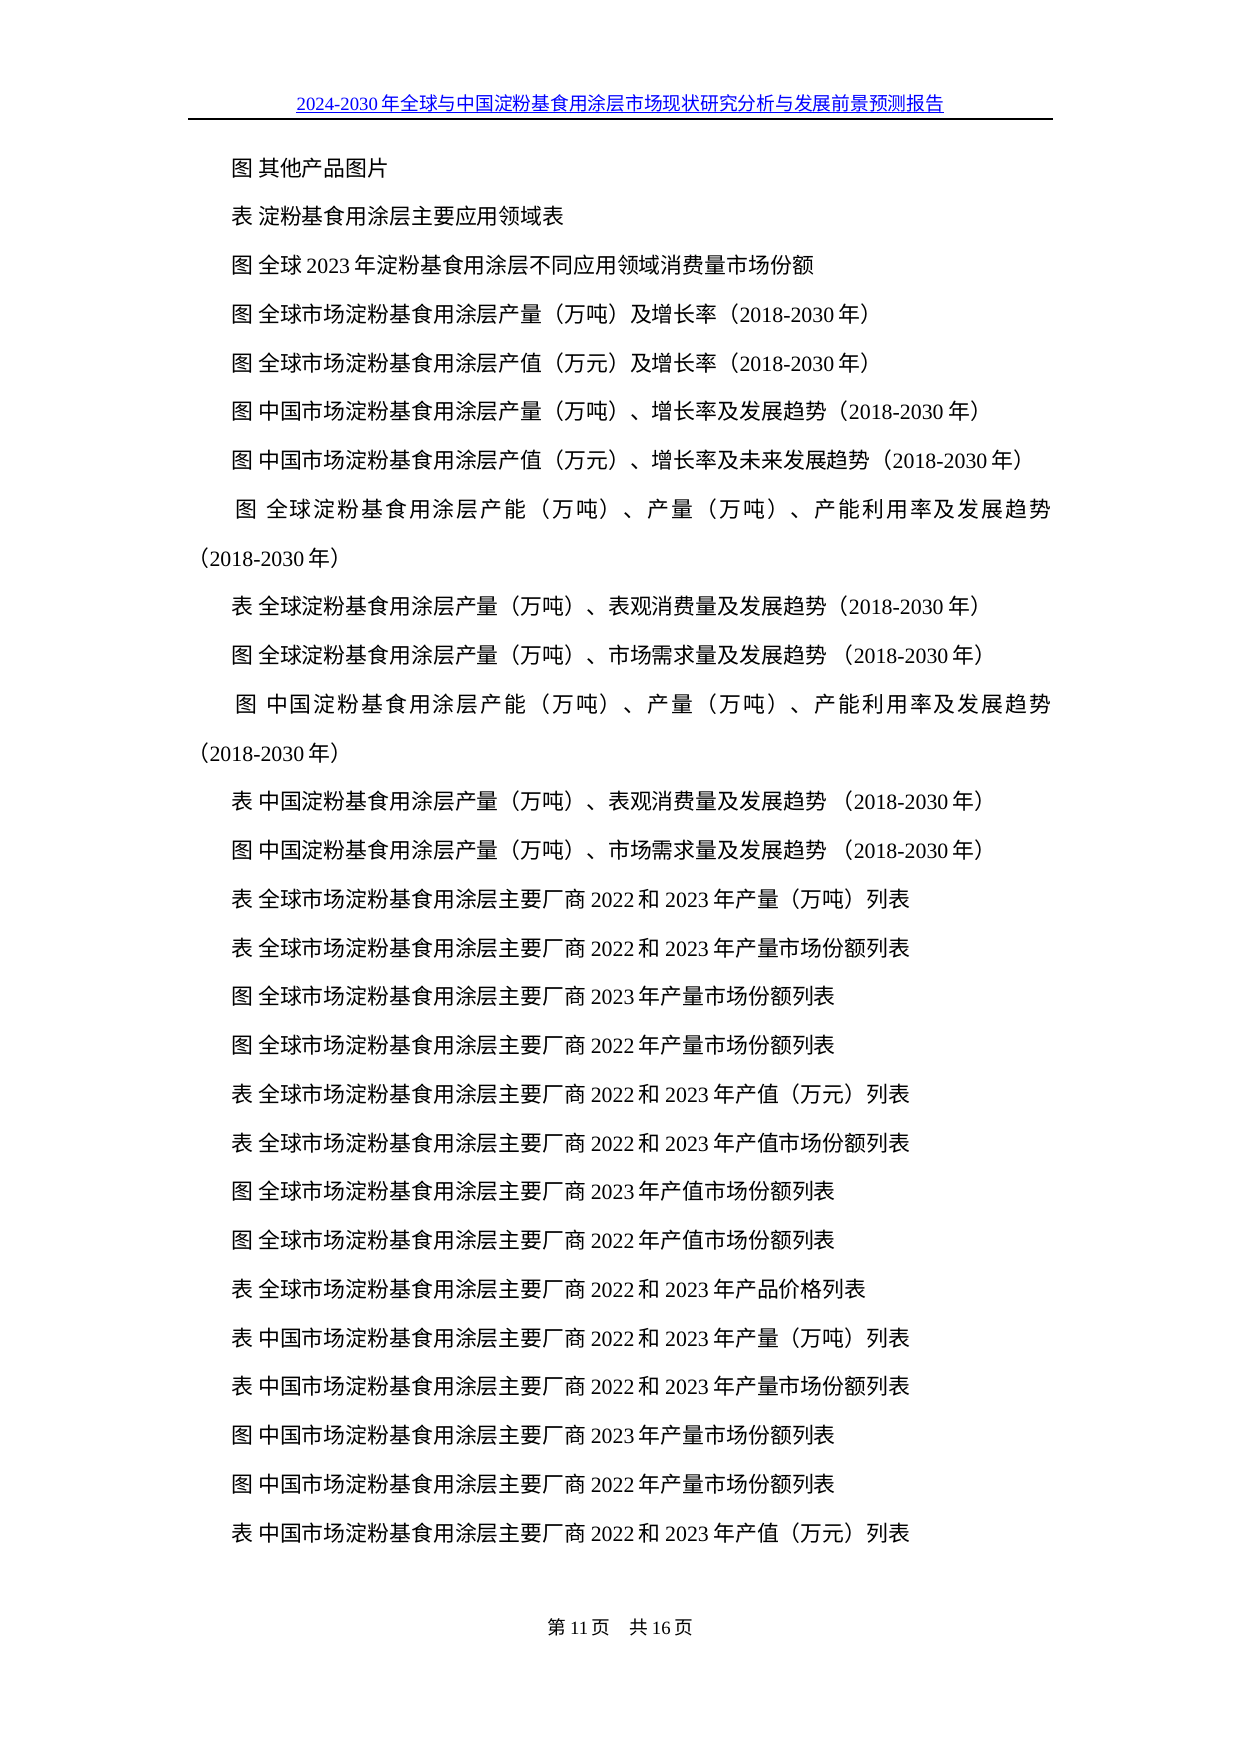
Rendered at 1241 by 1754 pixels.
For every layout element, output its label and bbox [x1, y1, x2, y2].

text [187, 150, 1053, 1548]
